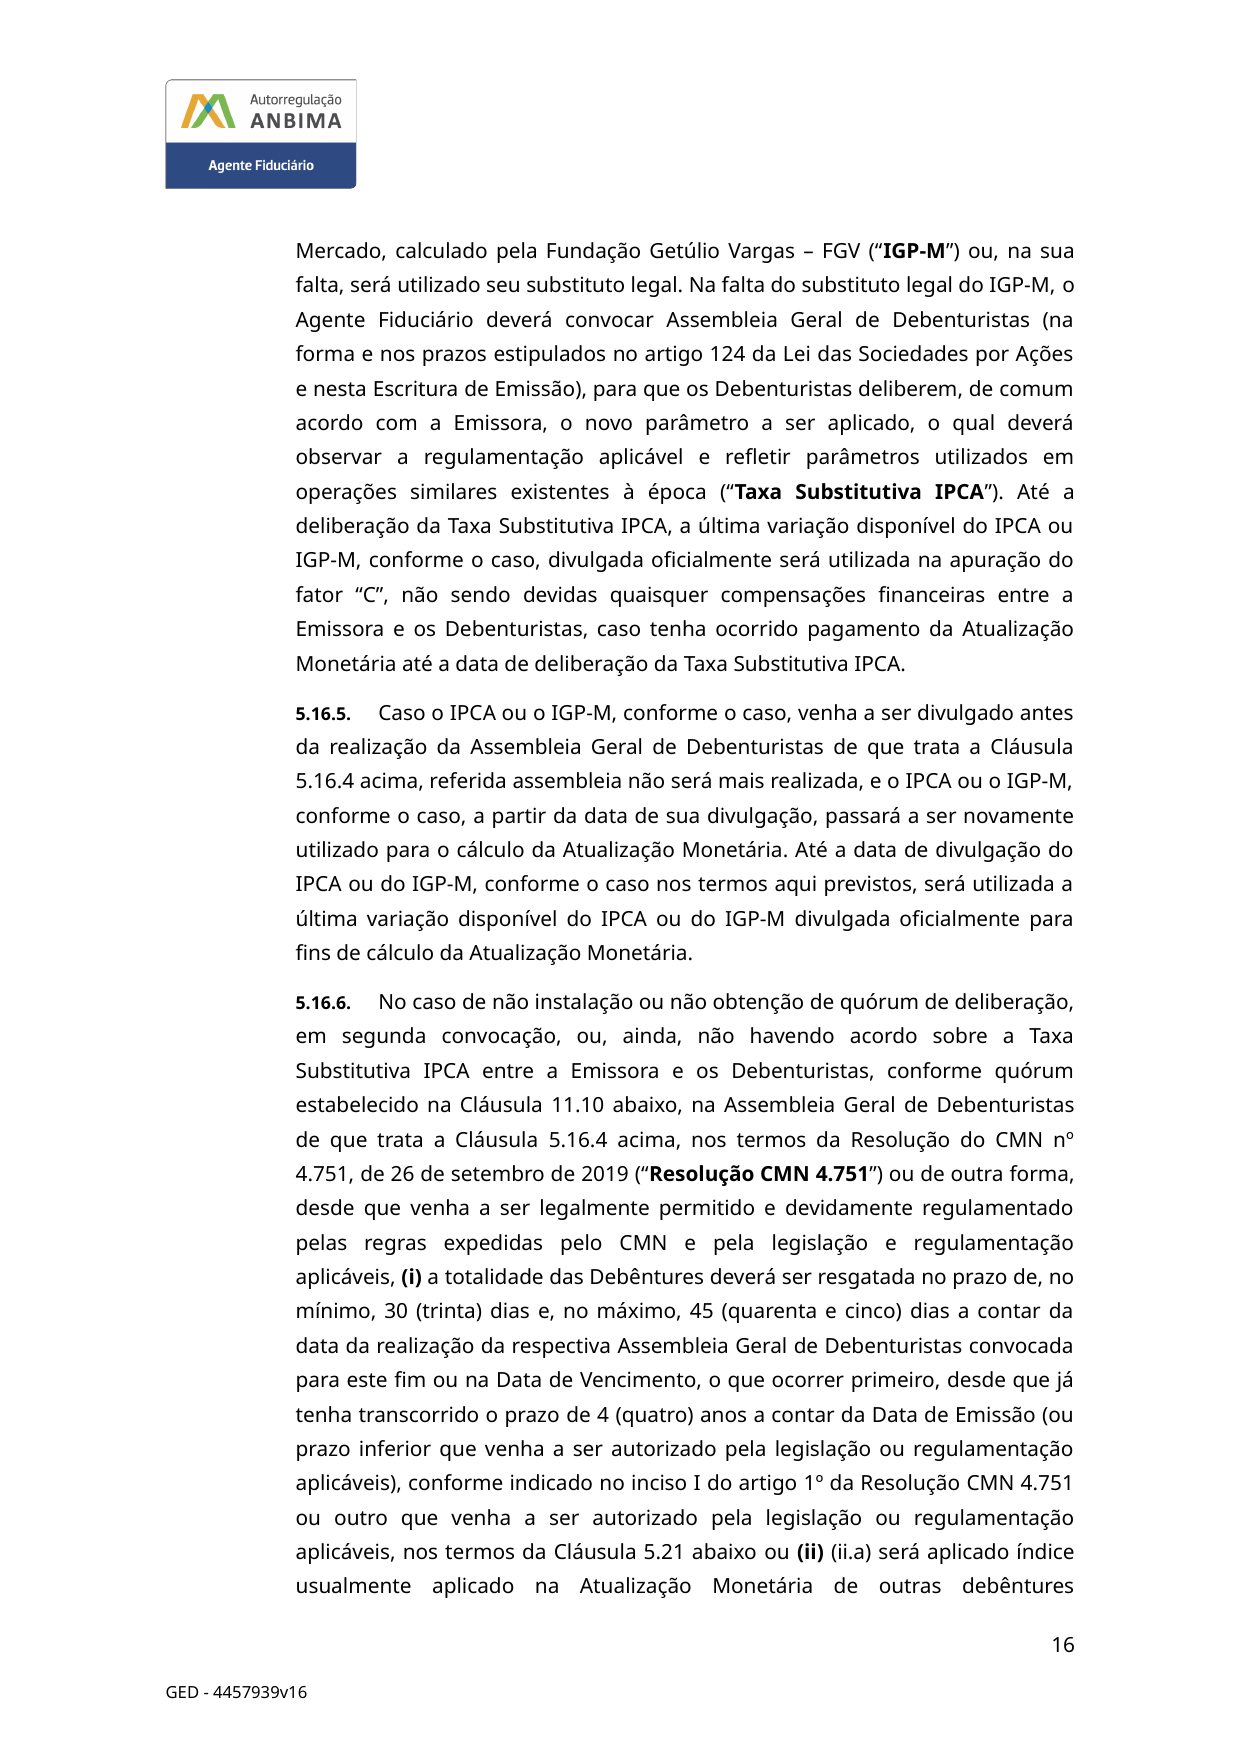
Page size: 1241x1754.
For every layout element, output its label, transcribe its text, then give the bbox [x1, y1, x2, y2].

text Caso o IPCA ou o IGP-M, conforme o caso, venha a ser divulgado antes da realização da Assembleia Geral de Debenturistas de que trata a Cláusula 5.16.4 acima, referida assembleia não será mais realizada, e o IPCA ou o IGP-M, conforme o caso, a partir da data de sua divulgação, passará a ser novamente utilizado para o cálculo da Atualização Monetária. Até a data de divulgação do IPCA ou do IGP-M, conforme o caso nos termos aqui previstos, será utilizada a última variação disponível do IPCA ou do IGP-M divulgada oficialmente para fins de cálculo da Atualização Monetária. [295, 698, 1075, 967]
picture [165, 79, 357, 189]
